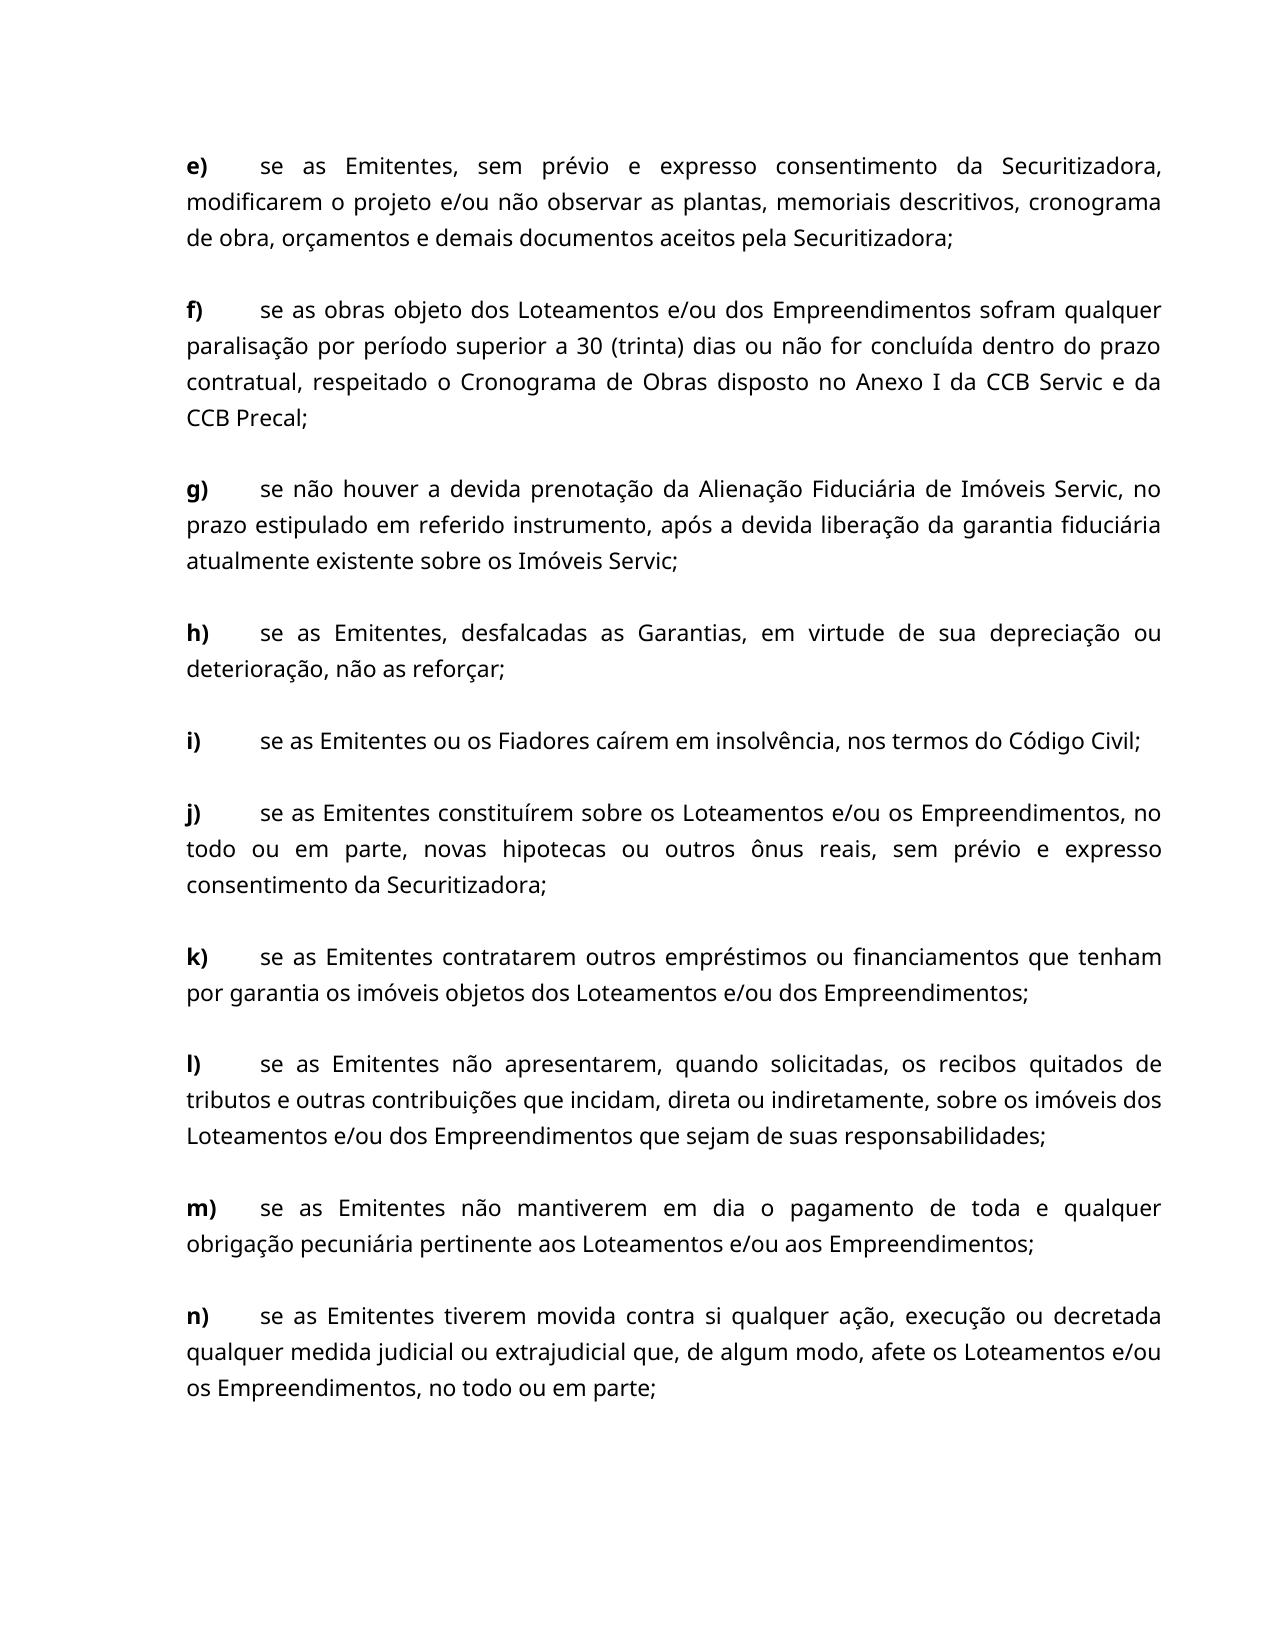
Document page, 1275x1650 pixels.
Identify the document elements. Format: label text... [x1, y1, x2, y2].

list se as Emitentes não apresentarem, quando solicitadas, os recibos quitados de tributos e outras contribuições que incidam, direta ou indiretamente, sobre os imóveis dos Loteamentos e/ou dos Empreendimentos que sejam de suas responsabilidades; [186, 1048, 1163, 1152]
list se as Emitentes contratarem outros empréstimos ou financiamentos que tenham por garantia os imóveis objetos dos Loteamentos e/ou dos Empreendimentos; [186, 941, 1163, 1008]
list se as Emitentes constituírem sobre os Loteamentos e/ou os Empreendimentos, no todo ou em parte, novas hipotecas ou outros ônus reais, sem prévio e expresso consentimento da Securitizadora; [186, 797, 1163, 900]
list se as Emitentes não mantiverem em dia o pagamento de toda e qualquer obrigação pecuniária pertinente aos Loteamentos e/ou aos Empreendimentos; [186, 1192, 1163, 1259]
list se as Emitentes, sem prévio e expresso consentimento da Securitizadora, modificarem o projeto e/ou não observar as plantas, memoriais descritivos, cronograma de obra, orçamentos e demais documentos aceitos pela Securitizadora; [186, 150, 1163, 253]
list se as obras objeto dos Loteamentos e/ou dos Empreendimentos sofram qualquer paralisação por período superior a 30 (trinta) dias ou não for concluída dentro do prazo contratual, respeitado o Cronograma de Obras disposto no Anexo I da CCB Servic e da CCB Precal; [186, 294, 1163, 433]
list se não houver a devida prenotação da Alienação Fiduciária de Imóveis Servic, no prazo estipulado em referido instrumento, após a devida liberação da garantia fiduciária atualmente existente sobre os Imóveis Servic; [186, 473, 1163, 577]
list se as Emitentes tiverem movida contra si qualquer ação, execução ou decretada qualquer medida judicial ou extrajudicial que, de algum modo, afete os Loteamentos e/ou os Empreendimentos, no todo ou em parte; [186, 1300, 1163, 1403]
list se as Emitentes, desfalcadas as Garantias, em virtude de sua depreciação ou deterioração, não as reforçar; [186, 617, 1163, 684]
list se as Emitentes ou os Fiadores caírem em insolvência, nos termos do Código Civil; [186, 725, 1163, 756]
